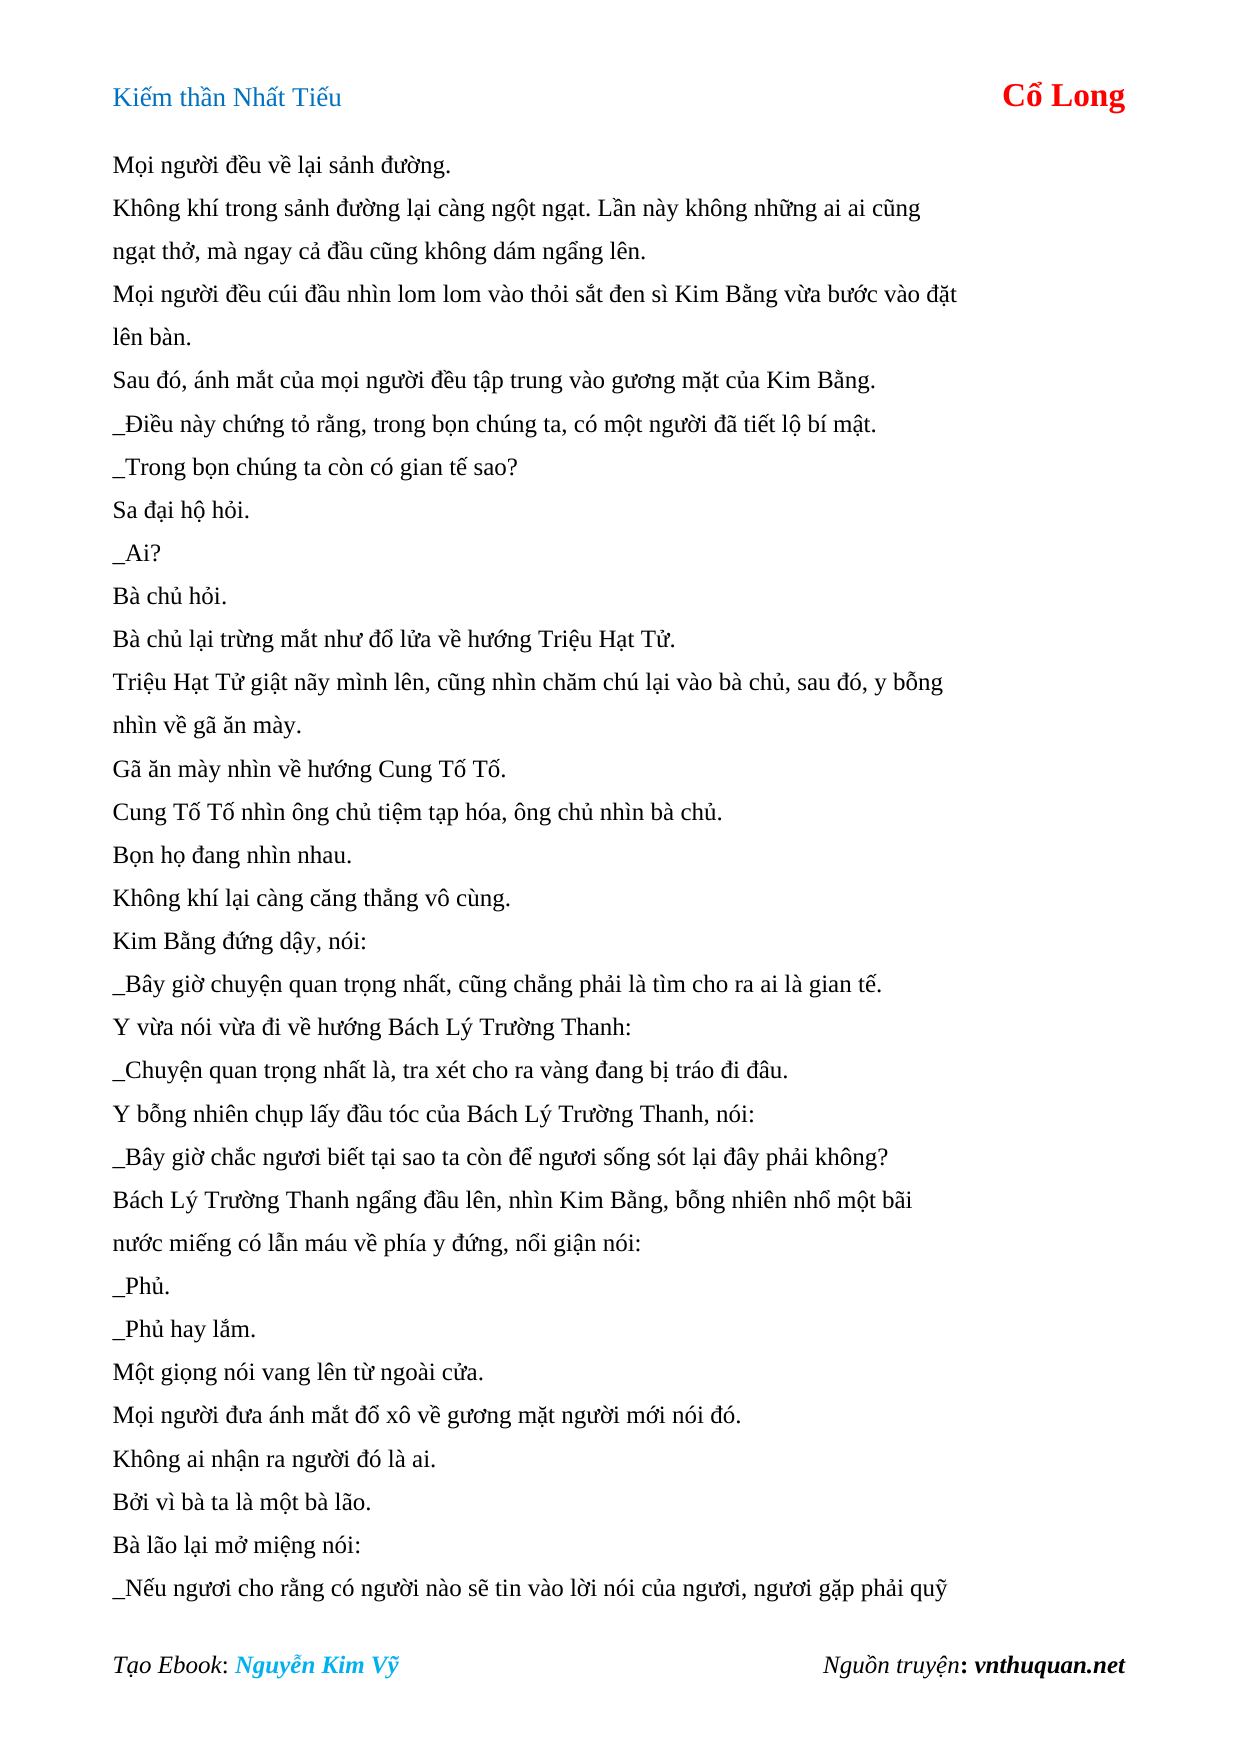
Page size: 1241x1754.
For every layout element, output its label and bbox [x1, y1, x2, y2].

text [112, 150, 1128, 1602]
